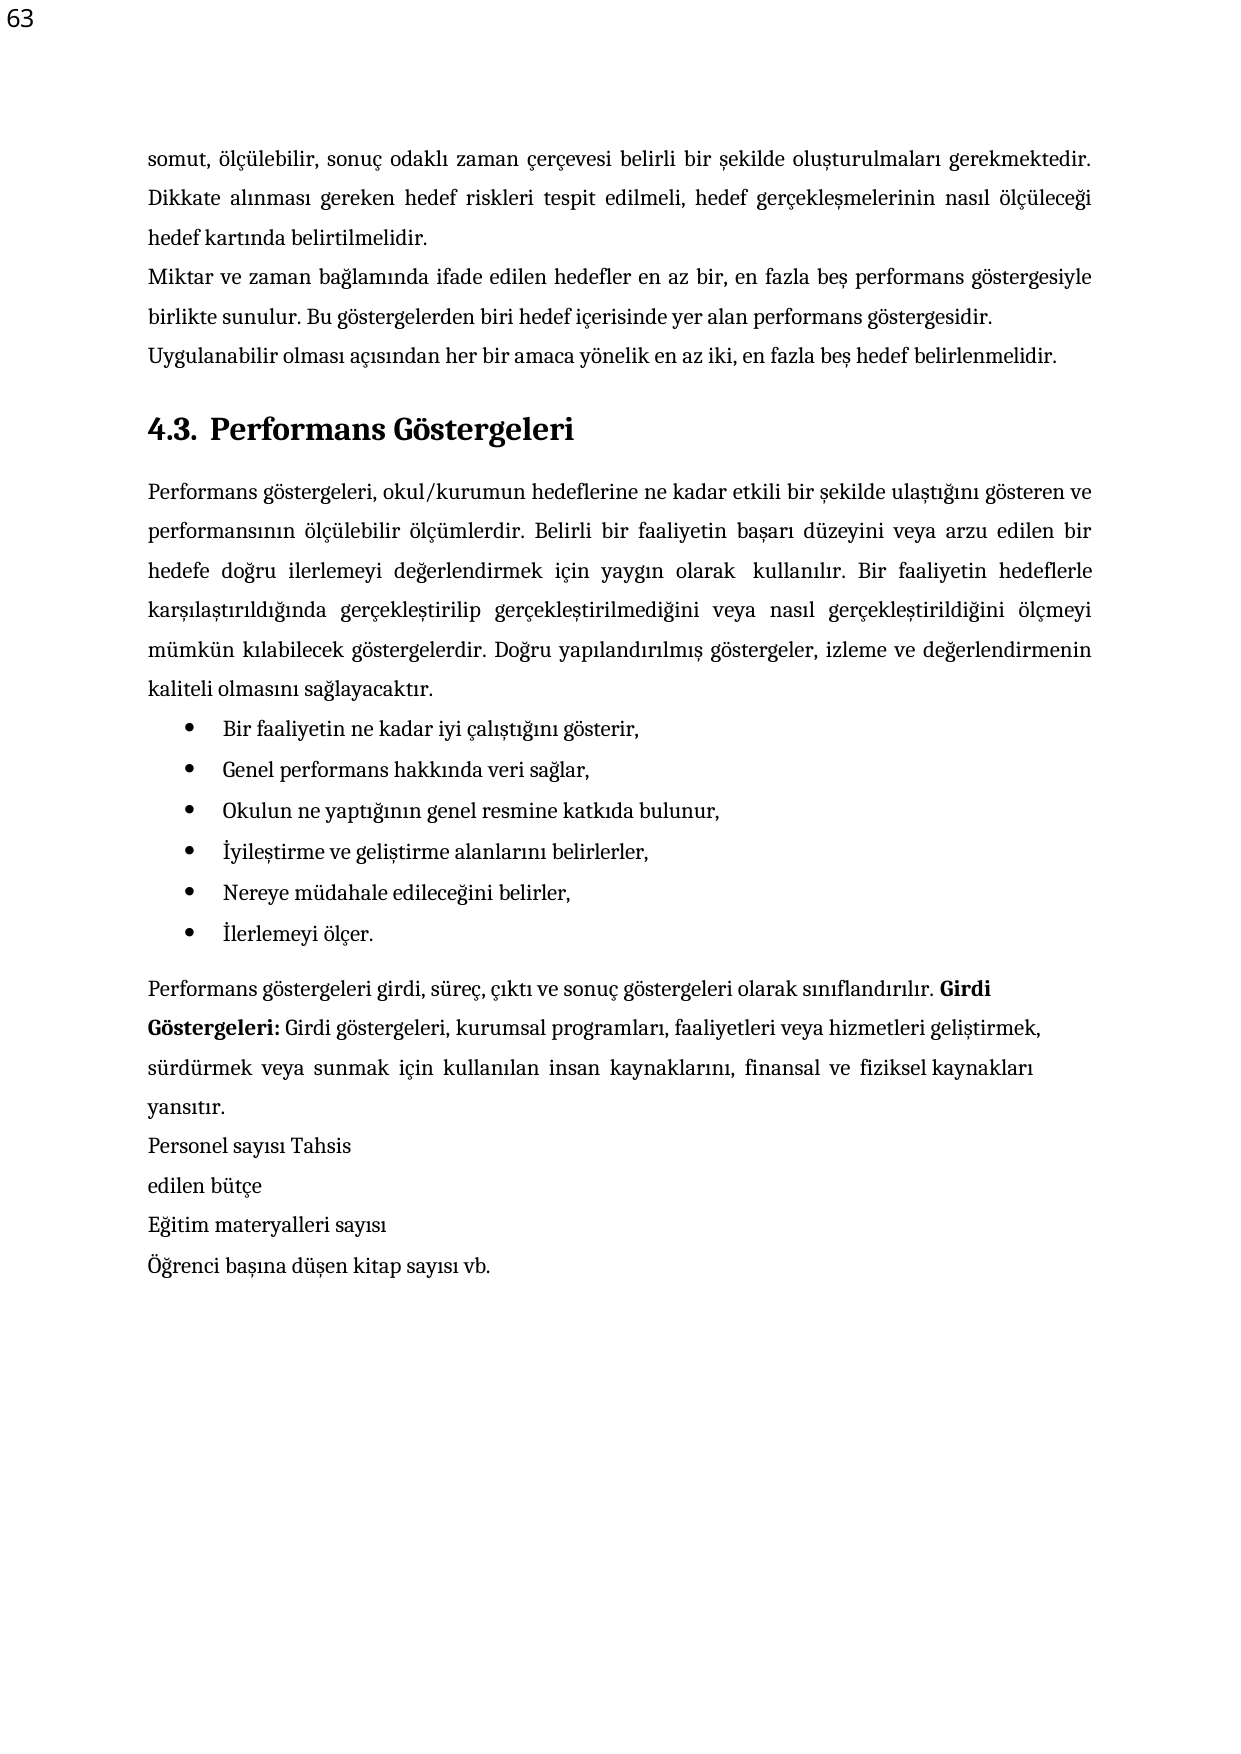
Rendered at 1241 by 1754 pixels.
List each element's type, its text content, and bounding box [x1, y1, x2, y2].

text Performans göstergeleri, okul/kurumun hedeflerine ne kadar etkili bir şekilde ulaştığını gösteren ve performansının ölçülebilir ölçümlerdir. Belirli bir faaliyetin başarı düzeyini veya arzu edilen bir hedefe doğru ilerlemeyi değerlendirmek için yaygın olarak kullanılır. Bir faaliyetin hedeflerle karşılaştırıldığında gerçekleştirilip gerçekleştirilmediğini veya nasıl gerçekleştirildiğini ölçmeyi mümkün kılabilecek göstergelerdir. Doğru yapılandırılmış göstergeler, izleme ve değerlendirmenin kaliteli olmasını sağlayacaktır. [148, 479, 1093, 702]
text Uygulanabilir olması açısından her bir amaca yönelik en az iki, en fazla beş hedef belirlenmelidir. [148, 343, 1093, 369]
list Genel performans hakkında veri sağlar, [185, 757, 1198, 783]
text Performans göstergeleri girdi, süreç, çıktı ve sonuç göstergeleri olarak sınıflandırılır. Girdi Göstergeleri: Girdi göstergeleri, kurumsal programları, faaliyetleri veya hizmetleri geliştirmek, sürdürmek veya sunmak için kullanılan insan kaynaklarını, finansal ve fiziksel kaynakları yansıtır. [148, 975, 1093, 1120]
text Personel sayısı Tahsis edilen bütçe [148, 1133, 374, 1199]
subtitle Performans Göstergeleri [148, 410, 1198, 448]
text Miktar ve zaman bağlamında ifade edilen hedefler en az bir, en fazla beş performans göstergesiyle birlikte sunulur. Bu göstergelerden biri hedef içerisinde yer alan performans göstergesidir. [148, 264, 1093, 330]
list Bir faaliyetin ne kadar iyi çalıştığını gösterir, [185, 716, 1198, 742]
list İyileştirme ve geliştirme alanlarını belirlerler, [185, 839, 1198, 865]
list Nereye müdahale edileceğini belirler, [185, 880, 1198, 906]
text Eğitim materyalleri sayısı [148, 1212, 1198, 1239]
list İlerlemeyi ölçer. [185, 921, 1198, 947]
text somut, ölçülebilir, sonuç odaklı zaman çerçevesi belirli bir şekilde oluşturulmaları gerekmektedir. Dikkate alınması gereken hedef riskleri tespit edilmeli, hedef gerçekleşmelerinin nasıl ölçüleceği hedef kartında belirtilmelidir. [148, 146, 1093, 251]
list Okulun ne yaptığının genel resmine katkıda bulunur, [185, 798, 1198, 824]
text Öğrenci başına düşen kitap sayısı vb. [148, 1253, 1198, 1280]
